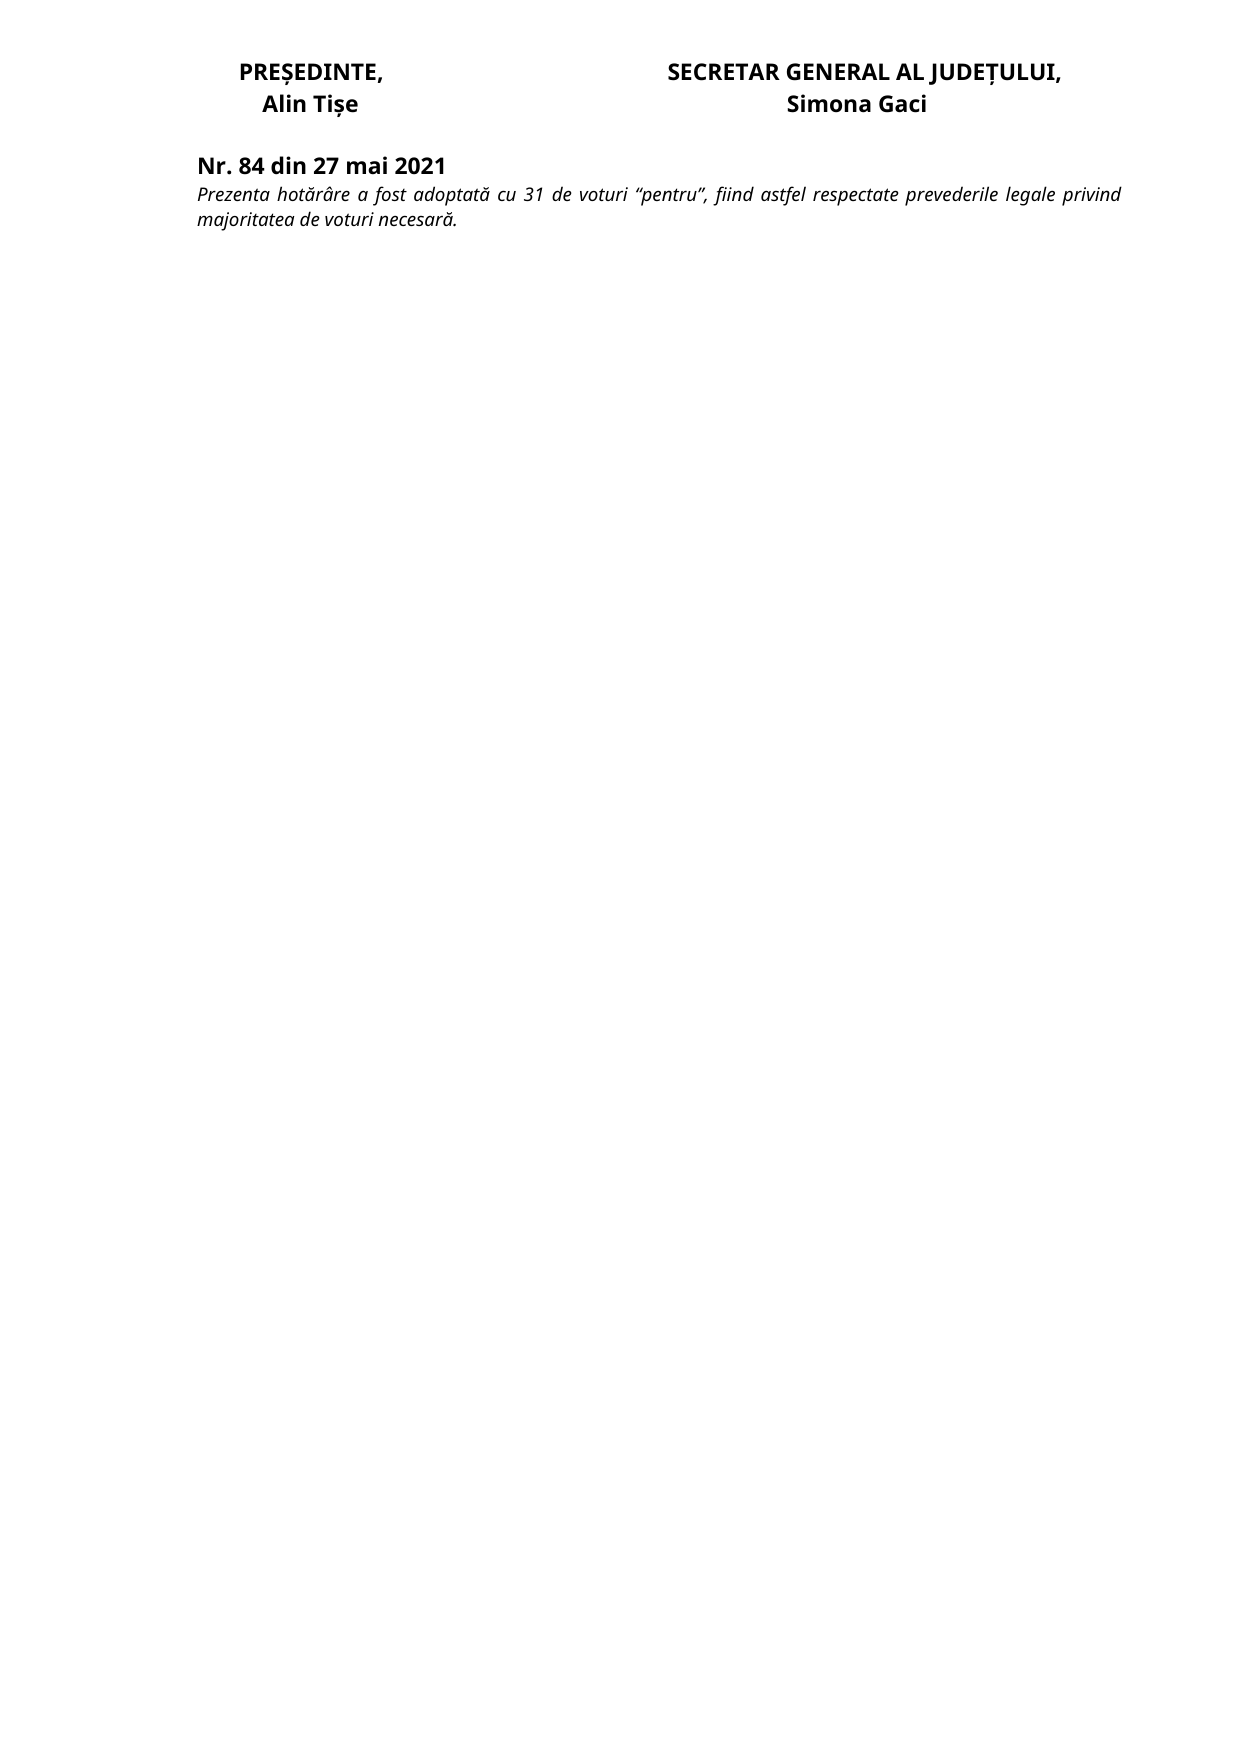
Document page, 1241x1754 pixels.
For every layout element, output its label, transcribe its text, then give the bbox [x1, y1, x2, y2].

text Alin Tișe Simona Gaci [197, 87, 1125, 119]
text Nr. 84 din 27 mai 2021 [197, 150, 1125, 181]
text PREŞEDINTE, SECRETAR GENERAL AL JUDEŢULUI, [197, 56, 1125, 87]
text Prezenta hotărâre a fost adoptată cu 31 de voturi “pentru”, fiind astfel respectate prevederile legale privind majoritatea de voturi necesară. [197, 181, 1125, 232]
